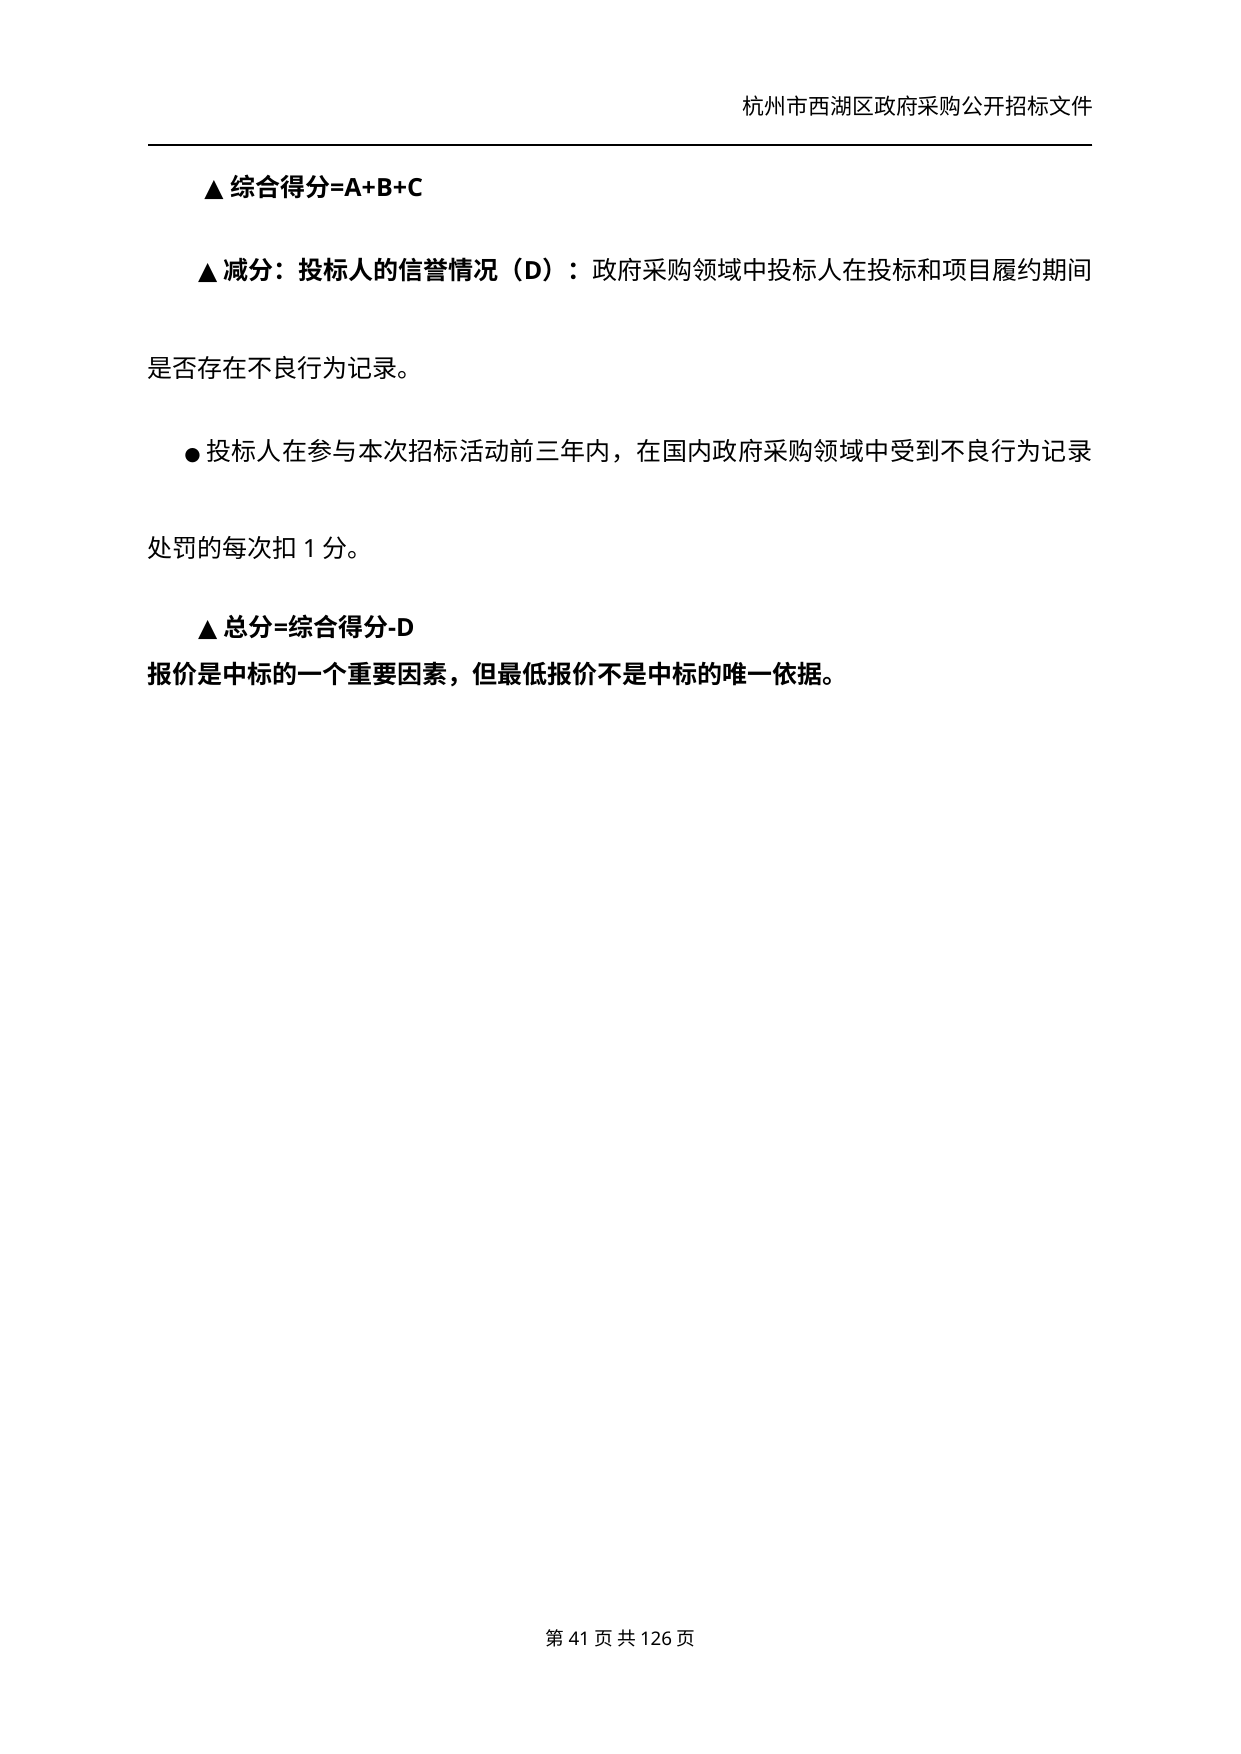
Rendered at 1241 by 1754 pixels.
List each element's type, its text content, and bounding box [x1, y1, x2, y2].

text ● 投标人在参与本次招标活动前三年内，在国内政府采购领域中受到不良行为记录处罚的每次扣1分。 [148, 417, 1092, 579]
text 报价是中标的一个重要因素，但最低报价不是中标的唯一依据。 [148, 646, 1092, 693]
text ▲ 总分=综合得分-D [148, 598, 1092, 646]
text ▲ 综合得分=A+B+C [148, 153, 1092, 218]
text ▲ 减分：投标人的信誉情况（D）：政府采购领域中投标人在投标和项目履约期间是否存在不良行为记录。 [148, 236, 1092, 399]
